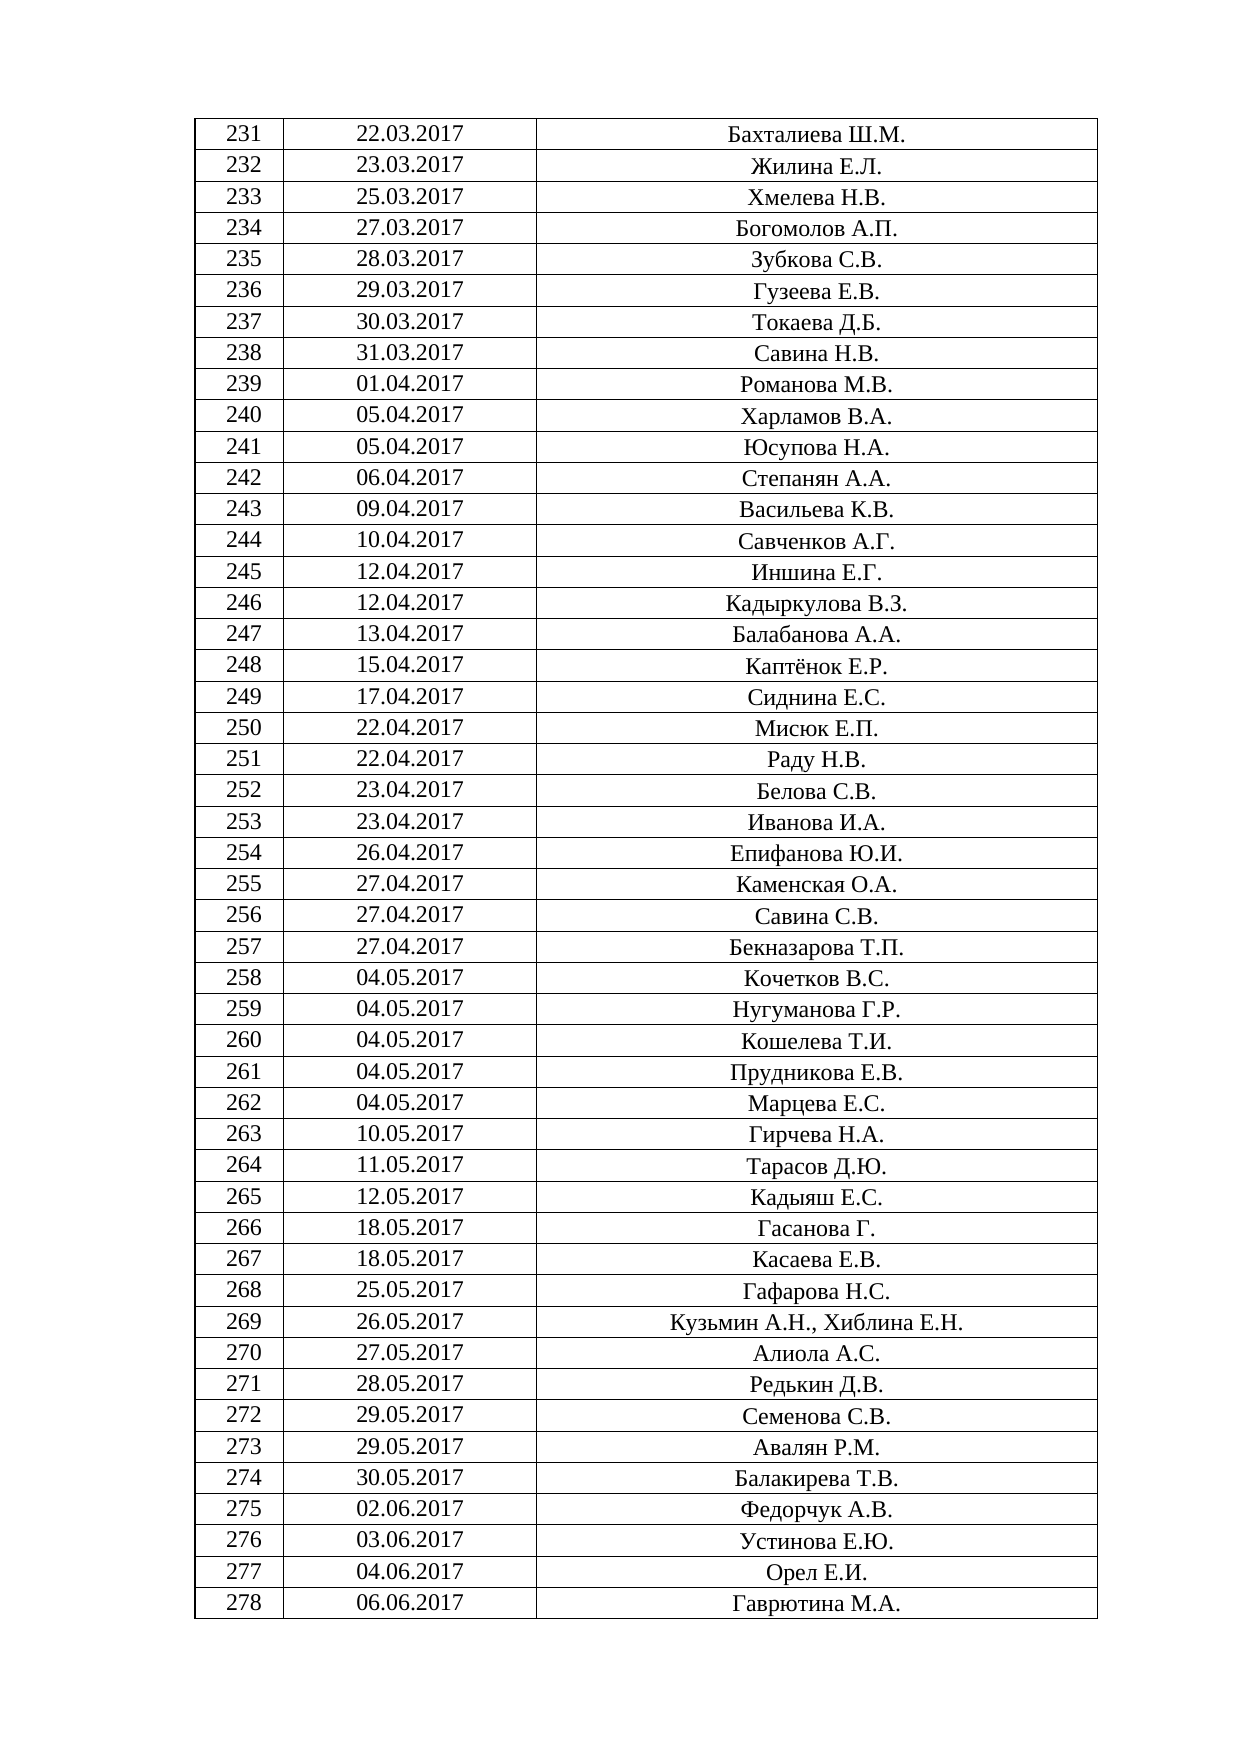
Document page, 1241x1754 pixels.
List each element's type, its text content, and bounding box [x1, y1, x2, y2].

table_cell 29.05.2017 [284, 1400, 536, 1431]
table_cell [196, 619, 283, 649]
table_cell 27.04.2017 [284, 900, 536, 931]
table_cell Белова С.В. [537, 775, 1097, 806]
table_cell 17.04.2017 [284, 682, 536, 712]
table_cell Васильева К.В. [537, 494, 1097, 524]
table_cell Гузеева Е.В. [537, 275, 1097, 306]
table_cell 04.05.2017 [284, 1025, 536, 1056]
table_cell 05.04.2017 [284, 400, 536, 431]
table_cell 27.04.2017 [284, 932, 536, 962]
table_cell Алиола А.С. [537, 1338, 1097, 1368]
table_cell Балабанова А.А. [537, 619, 1097, 649]
table_cell [196, 869, 283, 899]
table_cell 22.03.2017 [284, 119, 536, 149]
table_cell Редькин Д.В. [537, 1369, 1097, 1399]
table_cell Степанян А.А. [537, 463, 1097, 493]
table_cell [196, 807, 283, 837]
table_cell [196, 1307, 283, 1337]
table_cell Прудникова Е.В. [537, 1057, 1097, 1087]
table_cell 26.05.2017 [284, 1307, 536, 1337]
table_cell Кадыркулова В.З. [537, 588, 1097, 618]
table_cell [196, 744, 283, 774]
table_cell Савина Н.В. [537, 338, 1097, 368]
table_cell 26.04.2017 [284, 838, 536, 868]
table_cell 12.04.2017 [284, 588, 536, 618]
table_cell 01.04.2017 [284, 369, 536, 399]
table_cell [196, 307, 283, 337]
table_cell [196, 1432, 283, 1462]
table_cell 23.03.2017 [284, 150, 536, 181]
table_cell Епифанова Ю.И. [537, 838, 1097, 868]
table_cell Гасанова Г. [537, 1213, 1097, 1243]
table_cell 04.05.2017 [284, 994, 536, 1024]
table_cell Кочетков В.С. [537, 963, 1097, 993]
table_cell Зубкова С.В. [537, 244, 1097, 274]
table_cell Касаева Е.В. [537, 1244, 1097, 1274]
table_cell 22.04.2017 [284, 744, 536, 774]
table_cell 27.03.2017 [284, 213, 536, 243]
table_cell [196, 1525, 283, 1556]
table_cell 10.04.2017 [284, 525, 536, 556]
table_cell 18.05.2017 [284, 1244, 536, 1274]
table_cell [196, 1025, 283, 1056]
table_cell 04.05.2017 [284, 963, 536, 993]
table_cell [196, 1213, 283, 1243]
table_cell [196, 838, 283, 868]
table_cell [196, 1244, 283, 1274]
table_cell Каменская О.А. [537, 869, 1097, 899]
table_cell Романова М.В. [537, 369, 1097, 399]
table_cell [196, 1557, 283, 1587]
table_cell Балакирева Т.В. [537, 1463, 1097, 1493]
table_cell Марцева Е.С. [537, 1088, 1097, 1118]
table_cell 06.04.2017 [284, 463, 536, 493]
table_cell [196, 994, 283, 1024]
table_cell Гирчева Н.А. [537, 1119, 1097, 1149]
table_cell [196, 713, 283, 743]
table_cell 13.04.2017 [284, 619, 536, 649]
table_cell Семенова С.В. [537, 1400, 1097, 1431]
table_cell Сиднина Е.С. [537, 682, 1097, 712]
table_cell [196, 338, 283, 368]
table_cell Савина С.В. [537, 900, 1097, 931]
table_cell 02.06.2017 [284, 1494, 536, 1524]
table_cell Токаева Д.Б. [537, 307, 1097, 337]
table_cell [196, 1088, 283, 1118]
table_cell Устинова Е.Ю. [537, 1525, 1097, 1556]
table_cell Каптёнок Е.Р. [537, 650, 1097, 681]
table_cell 05.04.2017 [284, 432, 536, 462]
table_cell Орел Е.И. [537, 1557, 1097, 1587]
table_cell Федорчук А.В. [537, 1494, 1097, 1524]
table_cell 29.03.2017 [284, 275, 536, 306]
table_cell [196, 1338, 283, 1368]
table_cell 29.05.2017 [284, 1432, 536, 1462]
table_cell [196, 1275, 283, 1306]
table_cell 09.04.2017 [284, 494, 536, 524]
table_cell [196, 150, 283, 181]
table_cell Савченков А.Г. [537, 525, 1097, 556]
table_cell [196, 588, 283, 618]
table_cell [196, 182, 283, 212]
table_cell 28.03.2017 [284, 244, 536, 274]
table_cell Бекназарова Т.П. [537, 932, 1097, 962]
table_cell 22.04.2017 [284, 713, 536, 743]
table_cell 04.05.2017 [284, 1088, 536, 1118]
table_cell Мисюк Е.П. [537, 713, 1097, 743]
table_cell [196, 244, 283, 274]
table_cell [196, 1182, 283, 1212]
table_cell Юсупова Н.А. [537, 432, 1097, 462]
table_cell [196, 432, 283, 462]
table_cell Кадыяш Е.С. [537, 1182, 1097, 1212]
table_cell [196, 369, 283, 399]
table_cell Харламов В.А. [537, 400, 1097, 431]
table_cell Тарасов Д.Ю. [537, 1150, 1097, 1181]
table_cell 12.05.2017 [284, 1182, 536, 1212]
table_cell [196, 1400, 283, 1431]
table_cell Кузьмин А.Н., Хиблина Е.Н. [537, 1307, 1097, 1337]
table_cell Иншина Е.Г. [537, 557, 1097, 587]
table_cell [196, 1463, 283, 1493]
table_cell 28.05.2017 [284, 1369, 536, 1399]
table_cell 27.05.2017 [284, 1338, 536, 1368]
table_cell [196, 275, 283, 306]
table_cell 31.03.2017 [284, 338, 536, 368]
table_cell 06.06.2017 [284, 1588, 536, 1618]
table_cell Нугуманова Г.Р. [537, 994, 1097, 1024]
table_cell [196, 557, 283, 587]
table_cell [196, 494, 283, 524]
table_cell [196, 463, 283, 493]
table_cell Авалян Р.М. [537, 1432, 1097, 1462]
table_cell Раду Н.В. [537, 744, 1097, 774]
table_cell Кошелева Т.И. [537, 1025, 1097, 1056]
table_cell 03.06.2017 [284, 1525, 536, 1556]
table_cell [196, 963, 283, 993]
table_cell 12.04.2017 [284, 557, 536, 587]
table_cell Иванова И.А. [537, 807, 1097, 837]
table_cell [196, 400, 283, 431]
table_cell [196, 682, 283, 712]
table_cell 30.03.2017 [284, 307, 536, 337]
table_cell [196, 213, 283, 243]
table_cell [196, 1150, 283, 1181]
table_cell Гафарова Н.С. [537, 1275, 1097, 1306]
table_cell [196, 650, 283, 681]
table_cell 04.06.2017 [284, 1557, 536, 1587]
table_cell [196, 525, 283, 556]
table_cell [196, 775, 283, 806]
table_cell 30.05.2017 [284, 1463, 536, 1493]
table_cell 04.05.2017 [284, 1057, 536, 1087]
table_cell [196, 900, 283, 931]
table_cell [196, 1494, 283, 1524]
table_cell [196, 932, 283, 962]
table_cell 23.04.2017 [284, 775, 536, 806]
table_cell [196, 1057, 283, 1087]
table_cell [196, 1588, 283, 1618]
table_cell 11.05.2017 [284, 1150, 536, 1181]
table_cell Жилина Е.Л. [537, 150, 1097, 181]
table_cell Хмелева Н.В. [537, 182, 1097, 212]
table_cell Богомолов А.П. [537, 213, 1097, 243]
table_cell 23.04.2017 [284, 807, 536, 837]
table_cell 25.05.2017 [284, 1275, 536, 1306]
table_cell 25.03.2017 [284, 182, 536, 212]
table_cell [196, 119, 283, 149]
table_cell Бахталиева Ш.М. [537, 119, 1097, 149]
table_cell 18.05.2017 [284, 1213, 536, 1243]
table_cell 10.05.2017 [284, 1119, 536, 1149]
table_cell 27.04.2017 [284, 869, 536, 899]
table_cell Гаврютина М.А. [537, 1588, 1097, 1618]
table_cell [196, 1119, 283, 1149]
table_cell [196, 1369, 283, 1399]
table_cell 15.04.2017 [284, 650, 536, 681]
